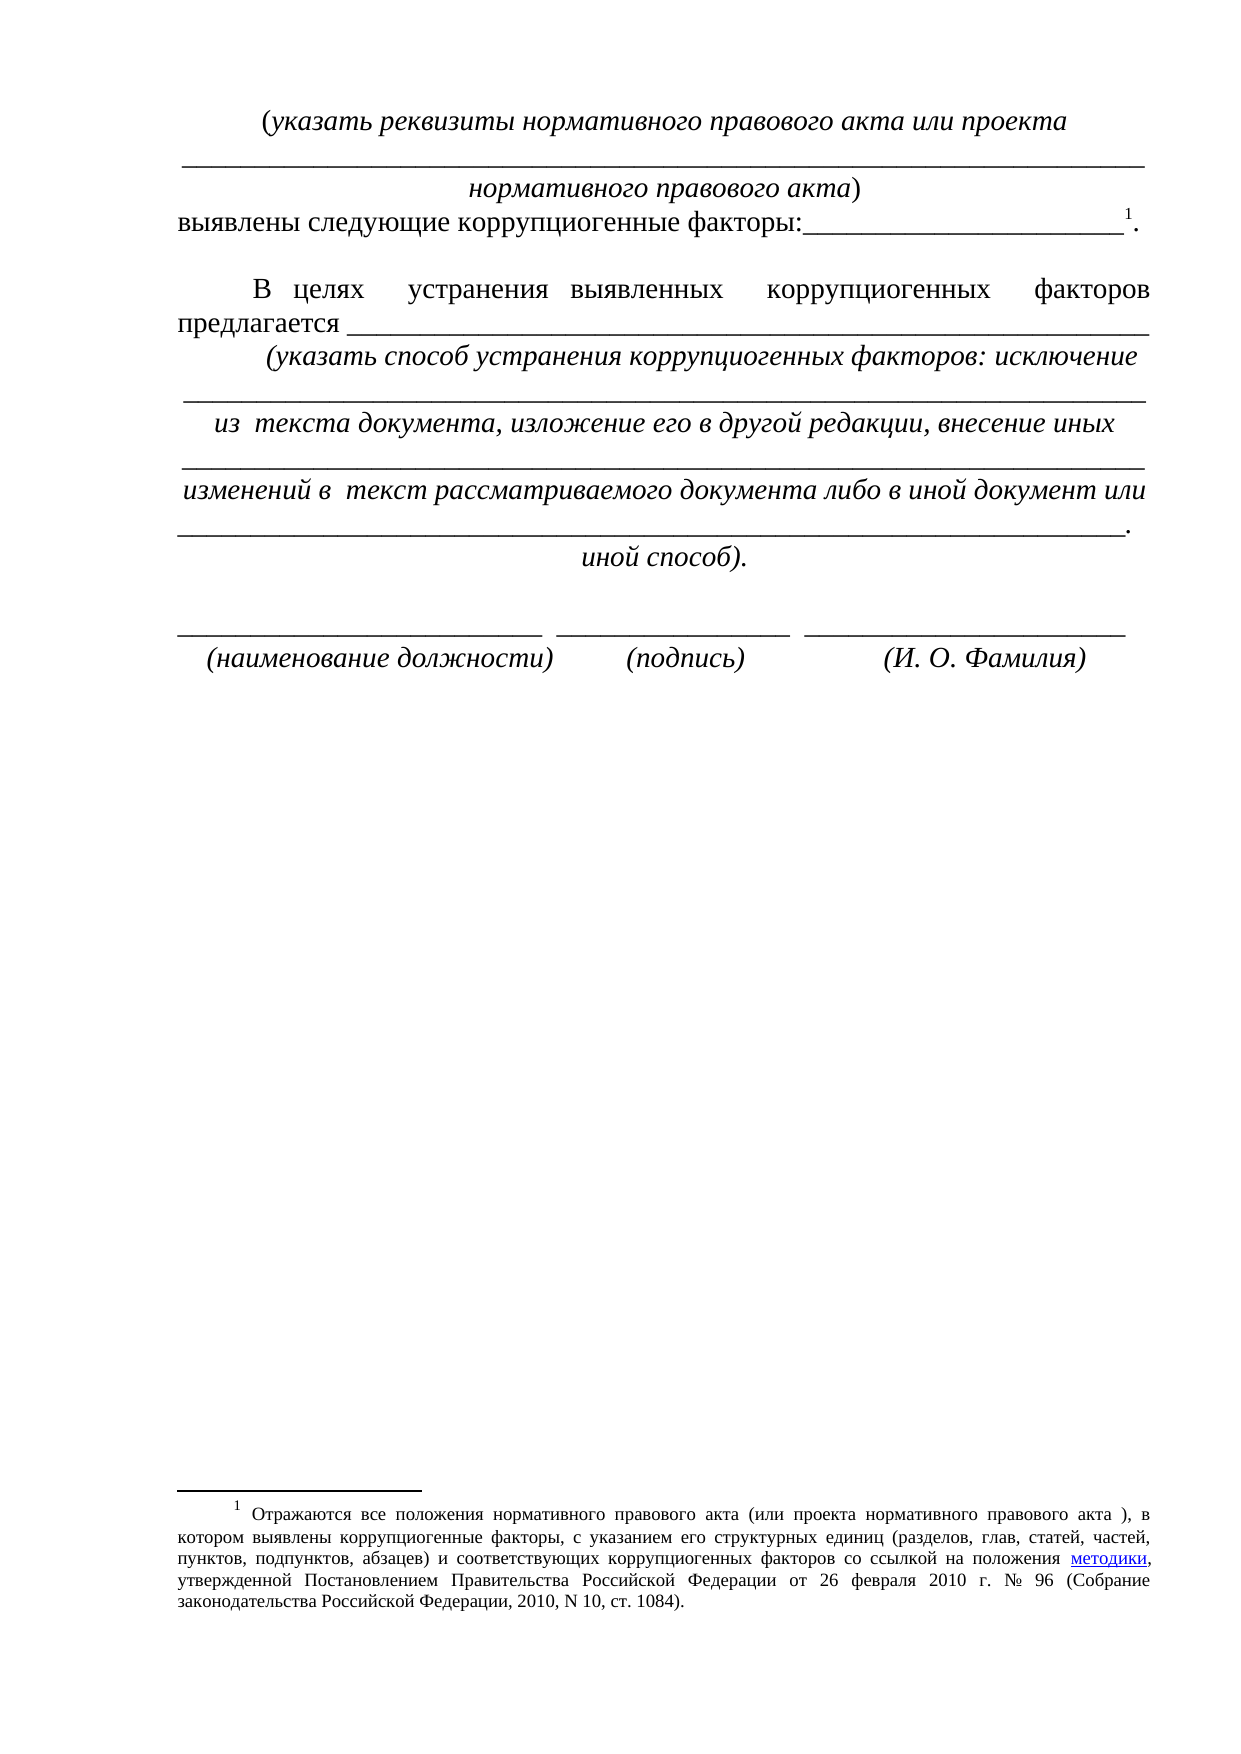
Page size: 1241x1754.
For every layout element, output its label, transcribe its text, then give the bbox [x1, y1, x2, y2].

text _________________________________________________________________. [177, 506, 1152, 539]
text (указать способ устранения коррупциогенных факторов: исключение [177, 338, 1152, 372]
text _________________________ ________________ ______________________ [177, 607, 1152, 640]
text (указать реквизиты нормативного правового акта или проекта [177, 103, 1152, 137]
text __________________________________________________________________ из текста документа, изложение его в другой редакции, внесение иных [177, 372, 1152, 439]
text иной способ). [177, 539, 1152, 573]
text (наименование должности) (подпись) (И. О. Фамилия) [177, 640, 1152, 674]
text выявлены следующие коррупциогенные факторы:______________________. [177, 204, 1152, 238]
text В целях устранения выявленных коррупциогенных факторов предлагается _______________________________________________________ [177, 271, 1152, 338]
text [177, 137, 1152, 204]
text __________________________________________________________________изменений в текст рассматриваемого документа либо в иной документ или [177, 439, 1152, 506]
